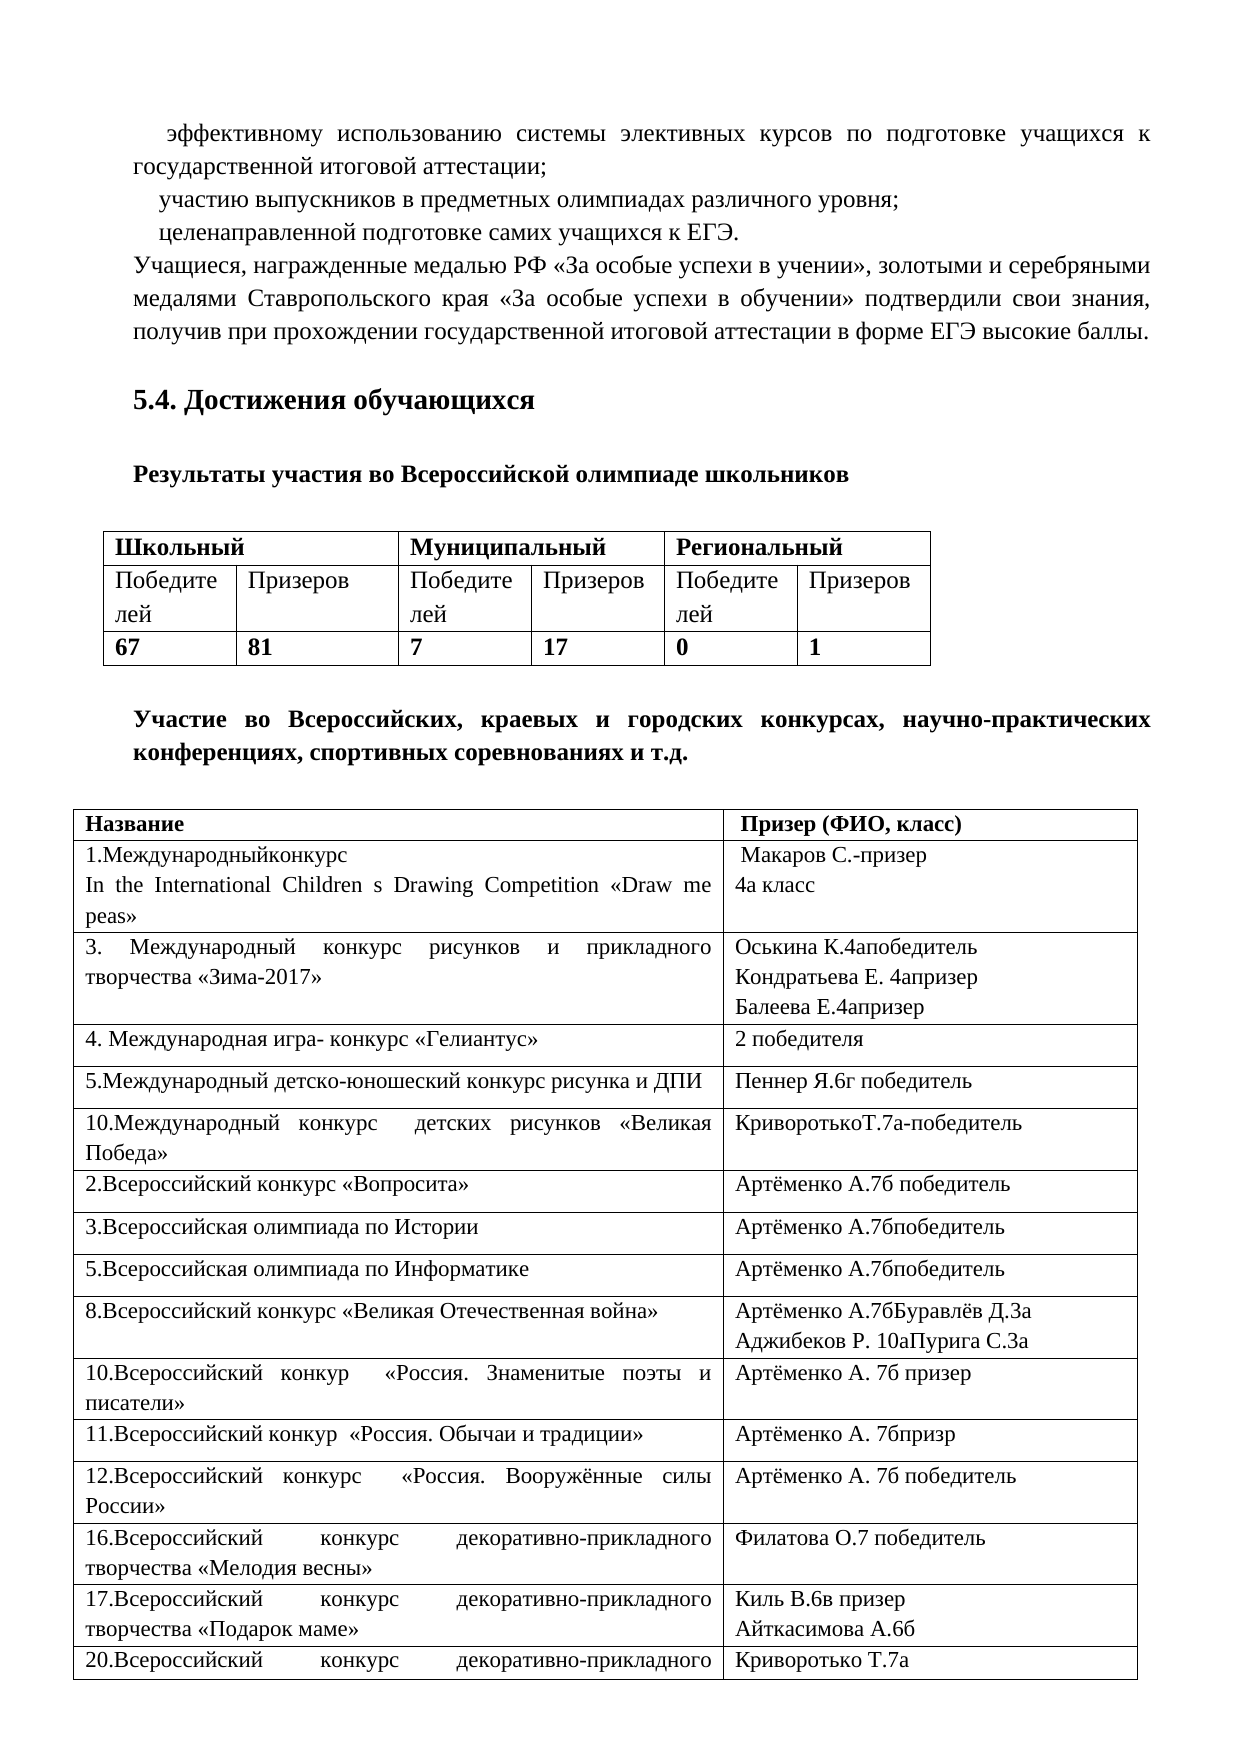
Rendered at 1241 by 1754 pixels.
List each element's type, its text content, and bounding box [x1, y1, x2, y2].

table_cell Призеров [798, 566, 930, 631]
table_header Призер (ФИО, класс) [724, 810, 1137, 840]
table_cell 2.Всероссийский конкурс «Вопросита» [74, 1171, 723, 1212]
text 5.4. Достижения обучающихся [133, 382, 1152, 416]
table_cell 16.Всероссийский конкурс декоративно-прикладного творчества «Мелодия весны» [74, 1524, 723, 1584]
table_cell Артёменко А.7бБуравлёв Д.3а Аджибеков Р. 10аПурига С.3а [724, 1297, 1137, 1357]
table_cell 12.Всероссийский конкурс «Россия. Вооружённые силы России» [74, 1462, 723, 1523]
table_cell 10.Международный конкурс детских рисунков «Великая Победа» [74, 1109, 723, 1169]
table_cell 5.Международный детско-юношеский конкурс рисунка и ДПИ [74, 1067, 723, 1108]
table_cell 5.Всероссийская олимпиада по Информатике [74, 1255, 723, 1296]
table_cell 0 [665, 632, 797, 665]
table_cell Артёменко А.7бпобедитель [724, 1255, 1137, 1296]
text Учащиеся, награжденные медалью РФ «За особые успехи в учении», золотыми и серебряными медалями Ставропольского края «За особые успехи в обучении» подтвердили свои знания, получив при прохождении государственной итоговой аттестации в форме ЕГЭ высокие баллы. [133, 250, 1152, 345]
table_cell Победителей [104, 566, 236, 631]
text  эффективному использованию системы элективных курсов по подготовке учащихся к государственной итоговой аттестации; [133, 118, 1152, 180]
table_cell 7 [399, 632, 531, 665]
table_cell Макаров С.-призер 4а класс [724, 841, 1137, 932]
table_cell Криворотько Т.7а [724, 1647, 1137, 1679]
table_cell Победителей [399, 566, 531, 631]
table_cell 81 [237, 632, 398, 665]
table_cell 3.Всероссийская олимпиада по Истории [74, 1213, 723, 1254]
table_cell 4. Международная игра- конкурс «Гелиантус» [74, 1025, 723, 1066]
text Результаты участия во Всероссийской олимпиаде школьников [133, 459, 1152, 488]
table_cell Артёменко А.7бпобедитель [724, 1213, 1137, 1254]
table_cell Артёменко А. 7б победитель [724, 1462, 1137, 1523]
table_cell Победителей [665, 566, 797, 631]
table_cell Киль В.6в призер Айткасимова А.6б [724, 1585, 1137, 1646]
table_header Название [74, 810, 723, 840]
table_header Школьный [104, 532, 398, 564]
table_header Региональный [665, 532, 930, 564]
table_cell Артёменко А.7б победитель [724, 1171, 1137, 1212]
table_cell 67 [104, 632, 236, 665]
text Участие во Всероссийских, краевых и городских конкурсах, научно-практических конференциях, спортивных соревнованиях и т.д. [133, 704, 1152, 766]
table_cell 11.Всероссийский конкур «Россия. Обычаи и традиции» [74, 1420, 723, 1461]
table_cell 17.Всероссийский конкурс декоративно-прикладного творчества «Подарок маме» [74, 1585, 723, 1646]
table_cell 10.Всероссийский конкур «Россия. Знаменитые поэты и писатели» [74, 1359, 723, 1419]
table_cell 17 [532, 632, 664, 665]
text  участию выпускников в предметных олимпиадах различного уровня; [133, 184, 1152, 213]
table_cell Филатова О.7 победитель [724, 1524, 1137, 1584]
table_cell Оськина К.4апобедитель Кондратьева Е. 4апризер Балеева Е.4апризер [724, 933, 1137, 1024]
table_cell Призеров [237, 566, 398, 631]
table_cell 8.Всероссийский конкурс «Великая Отечественная война» [74, 1297, 723, 1357]
table_cell КриворотькоТ.7а-победитель [724, 1109, 1137, 1169]
table_cell Пеннер Я.6г победитель [724, 1067, 1137, 1108]
table_cell Призеров [532, 566, 664, 631]
table_cell 3. Международный конкурс рисунков и прикладного творчества «Зима-2017» [74, 933, 723, 1024]
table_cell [74, 1647, 723, 1679]
table_cell Артёменко А. 7б призер [724, 1359, 1137, 1419]
table_cell Артёменко А. 7бпризр [724, 1420, 1137, 1461]
table_cell 2 победителя [724, 1025, 1137, 1066]
table_header Муниципальный [399, 532, 664, 564]
table_cell 1 [798, 632, 930, 665]
table_cell 1.Международныйконкурс In the International Children s Drawing Competition «Draw me peas» [74, 841, 723, 932]
text  целенаправленной подготовке самих учащихся к ЕГЭ. [133, 217, 1152, 246]
